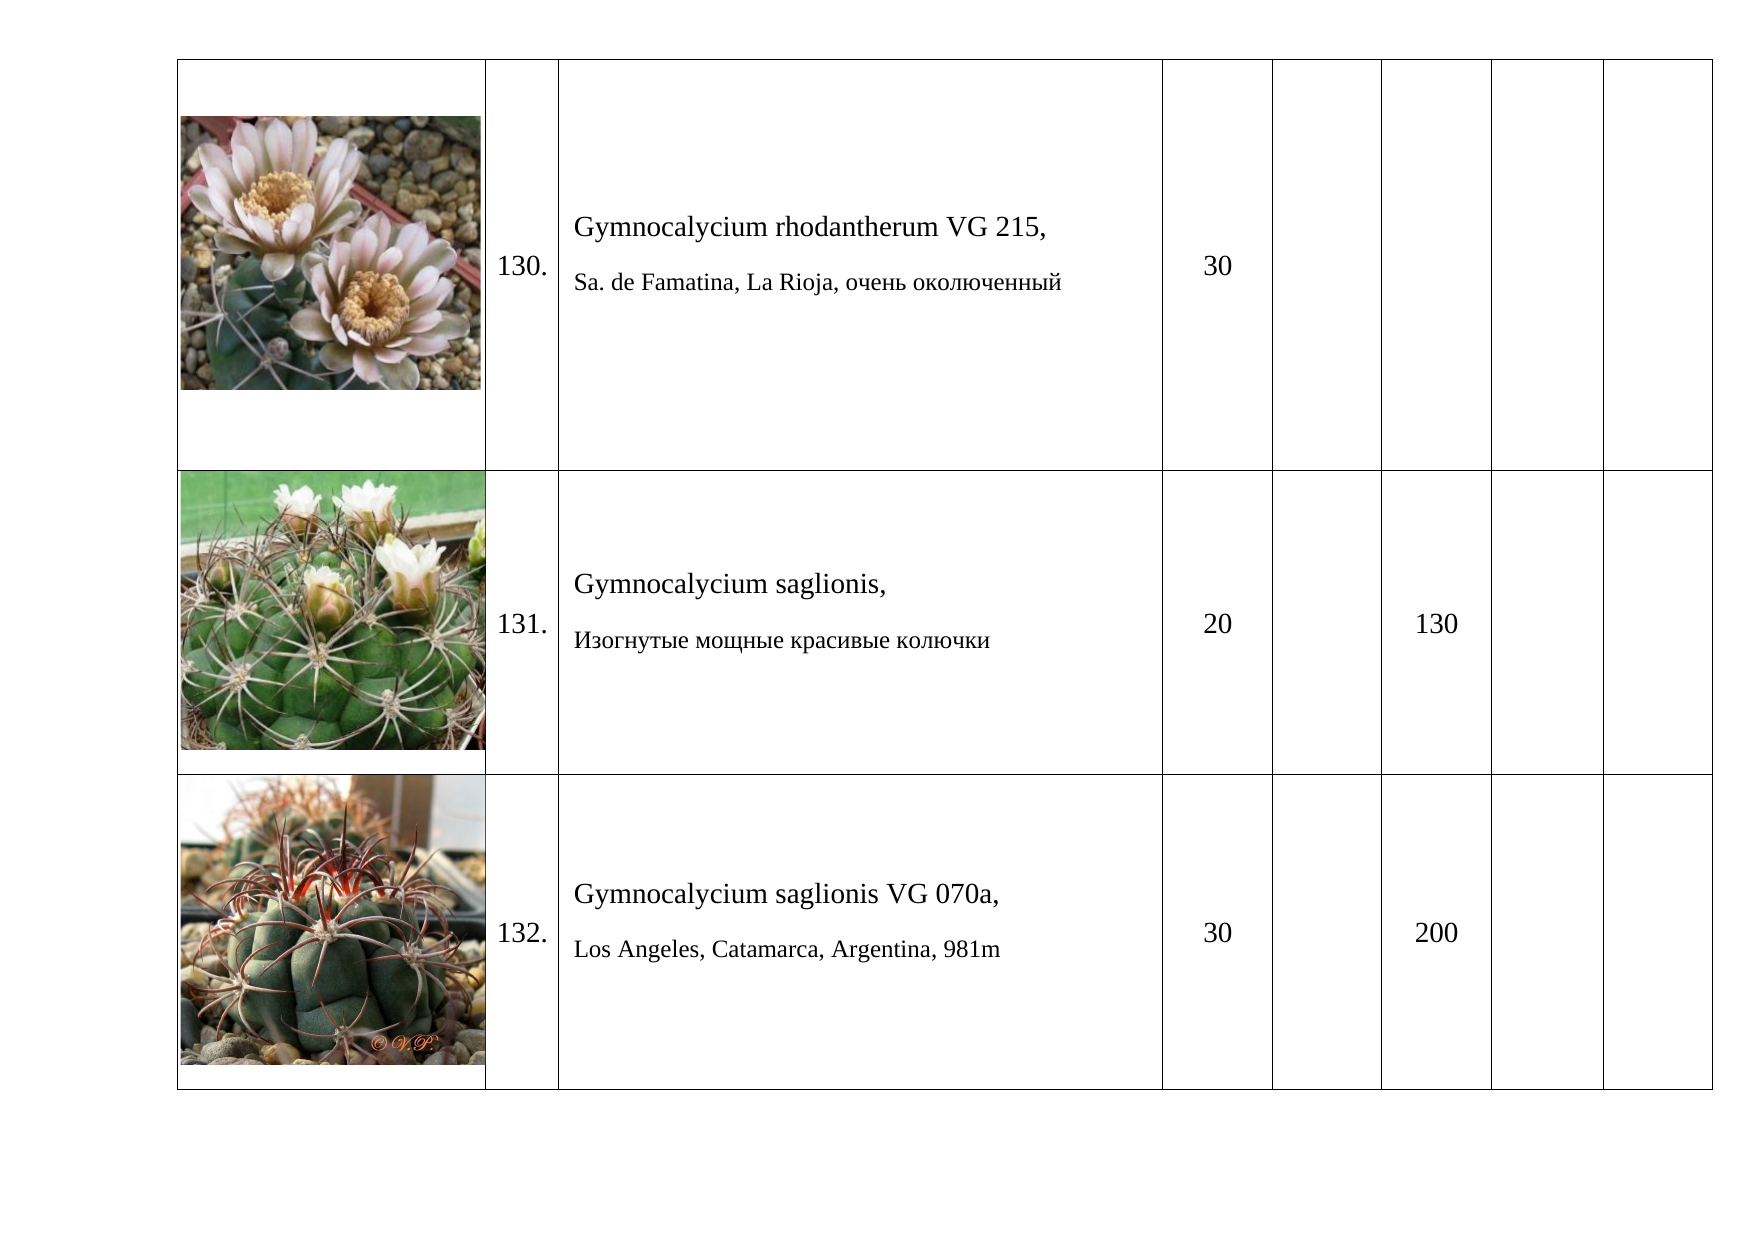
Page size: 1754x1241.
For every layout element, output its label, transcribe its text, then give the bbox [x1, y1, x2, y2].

table_cell Gymnocalycium rhodantherum VG 215, Sa. de Famatina, La Rioja, очень околюченный [559, 60, 1162, 470]
table_cell Gymnocalycium saglionis VG 070a, Los Angeles, Catamarca, Argentina, 981m [559, 775, 1162, 1089]
picture [180, 775, 486, 1065]
table_cell 30 [1163, 60, 1272, 470]
table_cell [1604, 60, 1712, 470]
table_cell 130. [486, 60, 558, 470]
table_cell 200 [1382, 775, 1491, 1089]
table_cell Gymnocalycium saglionis, Изогнутые мощные красивые колючки [559, 471, 1162, 774]
table_cell [1273, 775, 1381, 1089]
table_cell [1492, 60, 1603, 470]
table_cell [1492, 471, 1603, 774]
table_cell 131. [486, 471, 558, 774]
table_cell [178, 775, 485, 1089]
table_cell [1382, 60, 1491, 470]
table_cell 30 [1163, 775, 1272, 1089]
table_cell [178, 60, 485, 470]
table_cell 130 [1382, 471, 1491, 774]
table_cell [1273, 60, 1381, 470]
table_cell [1492, 775, 1603, 1089]
table_cell 20 [1163, 471, 1272, 774]
table_cell [1604, 775, 1712, 1089]
table_cell [178, 471, 485, 774]
picture [180, 471, 486, 750]
table_cell [1604, 471, 1712, 774]
table_cell 132. [486, 775, 558, 1089]
picture [180, 116, 481, 390]
table_cell [1273, 471, 1381, 774]
